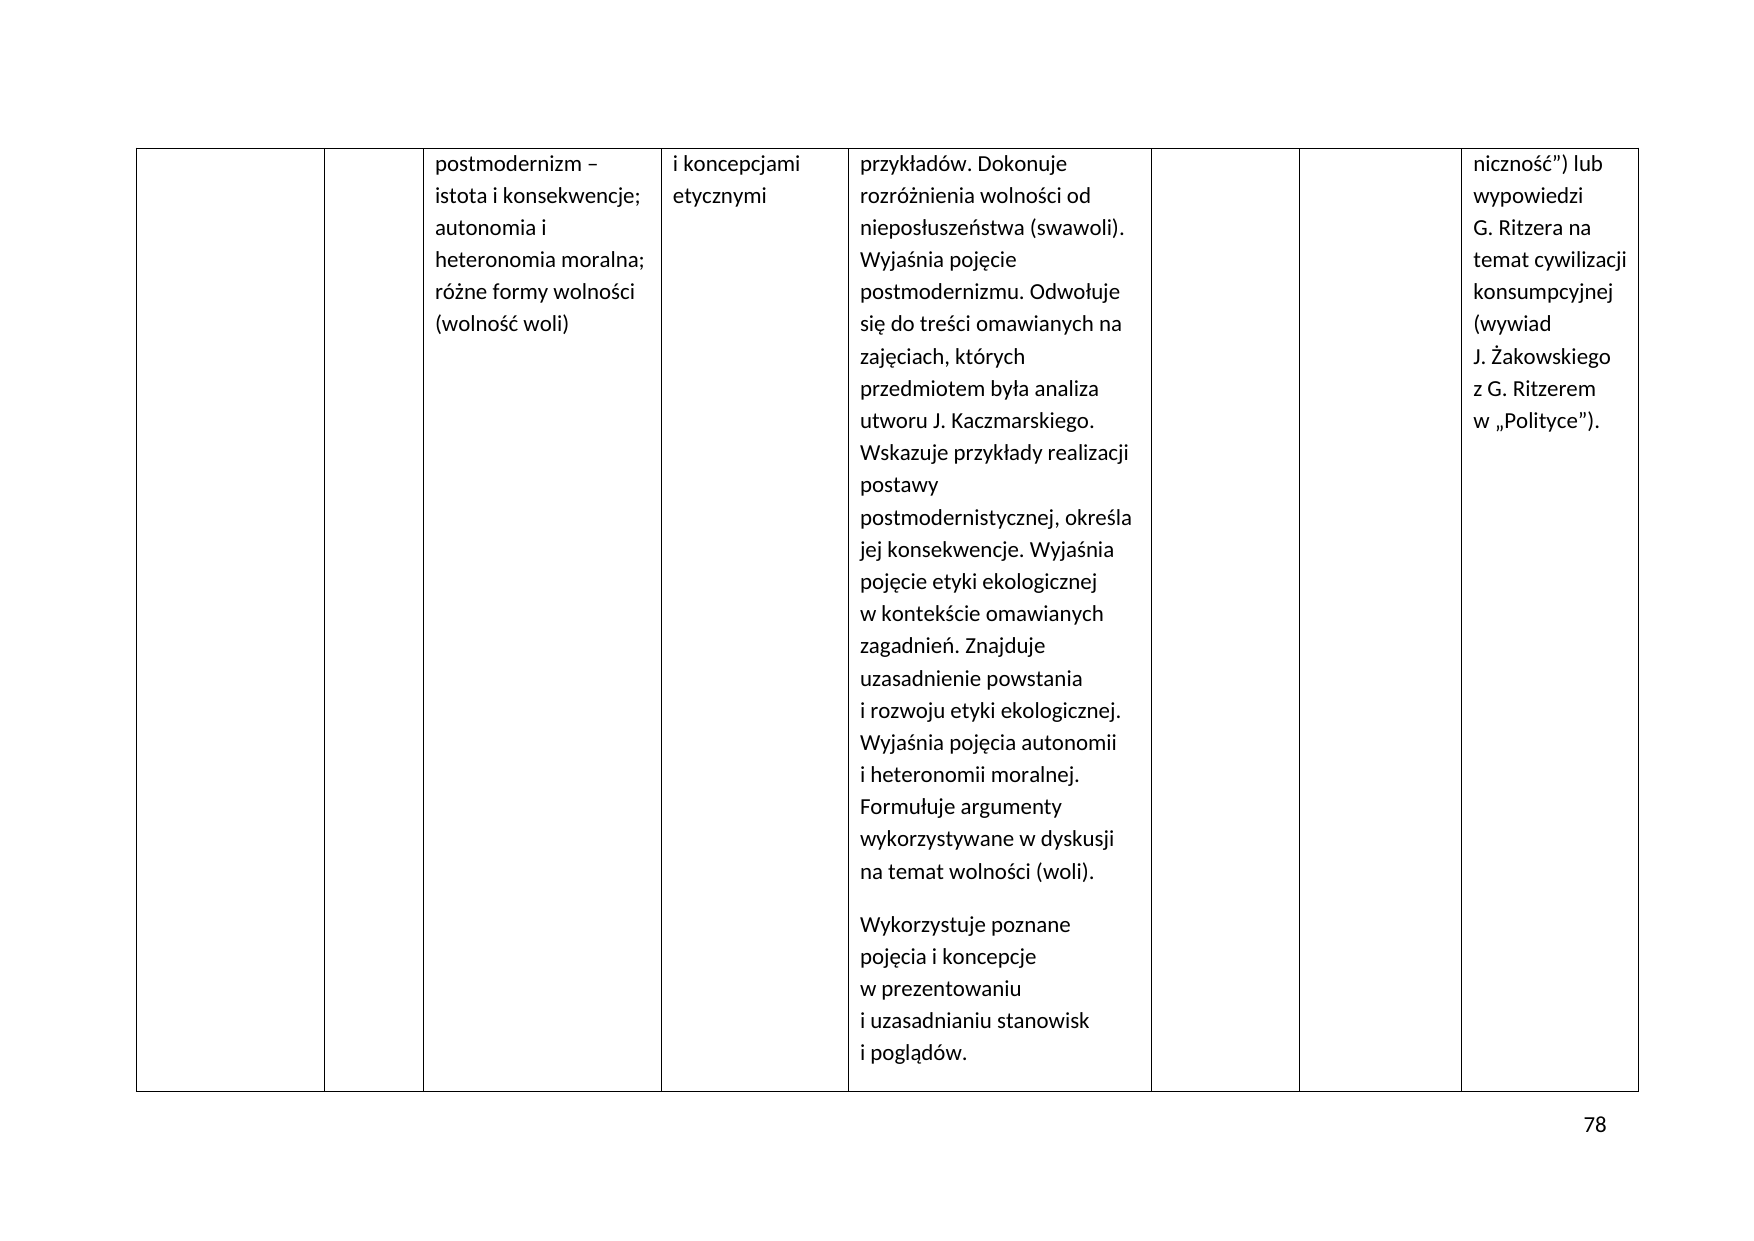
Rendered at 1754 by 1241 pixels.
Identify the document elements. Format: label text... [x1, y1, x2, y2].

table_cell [1300, 149, 1461, 1091]
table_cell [662, 149, 848, 1091]
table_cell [1152, 149, 1299, 1091]
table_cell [1462, 149, 1638, 1091]
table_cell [424, 149, 661, 1091]
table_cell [137, 149, 324, 1091]
table_cell 4 [325, 149, 423, 1091]
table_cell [849, 149, 1151, 1091]
